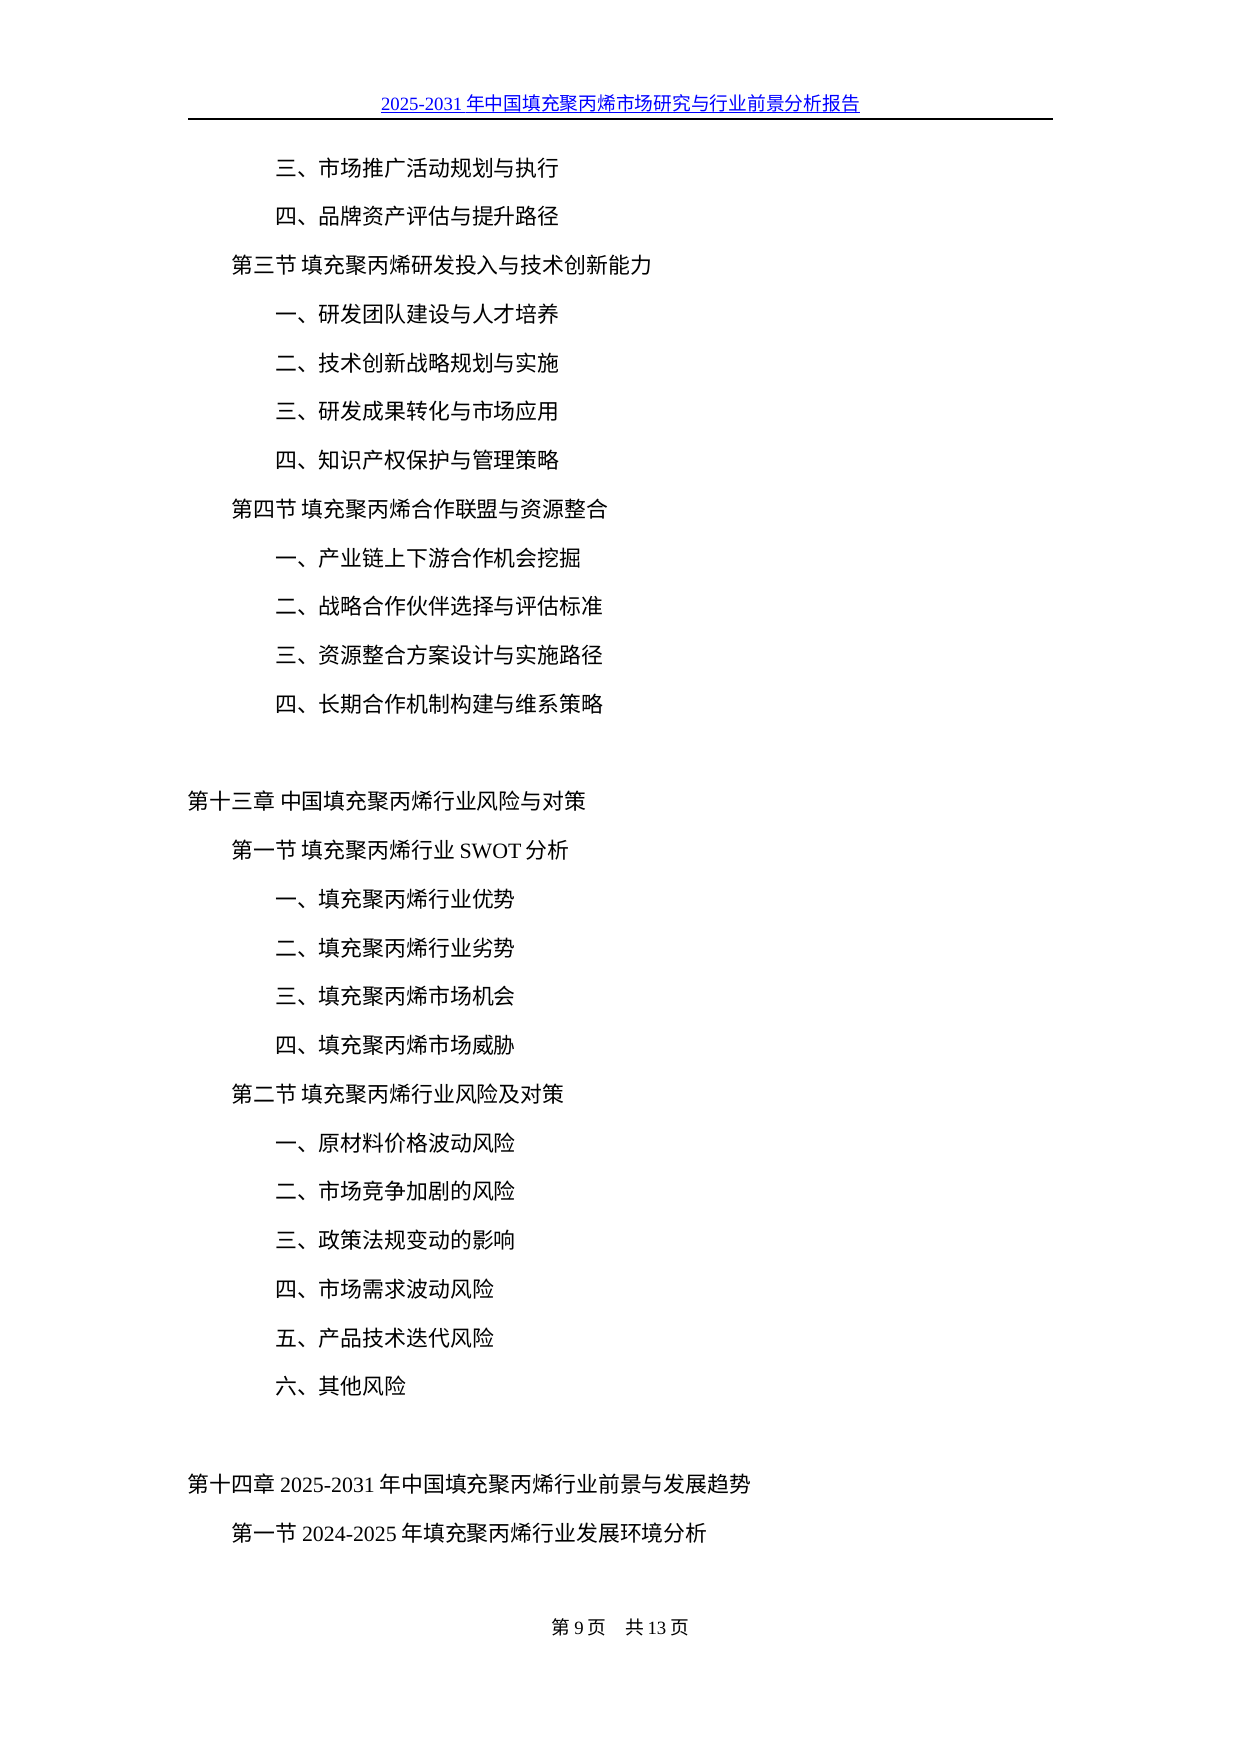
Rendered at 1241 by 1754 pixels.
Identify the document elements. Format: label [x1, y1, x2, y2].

text [187, 150, 1053, 1548]
